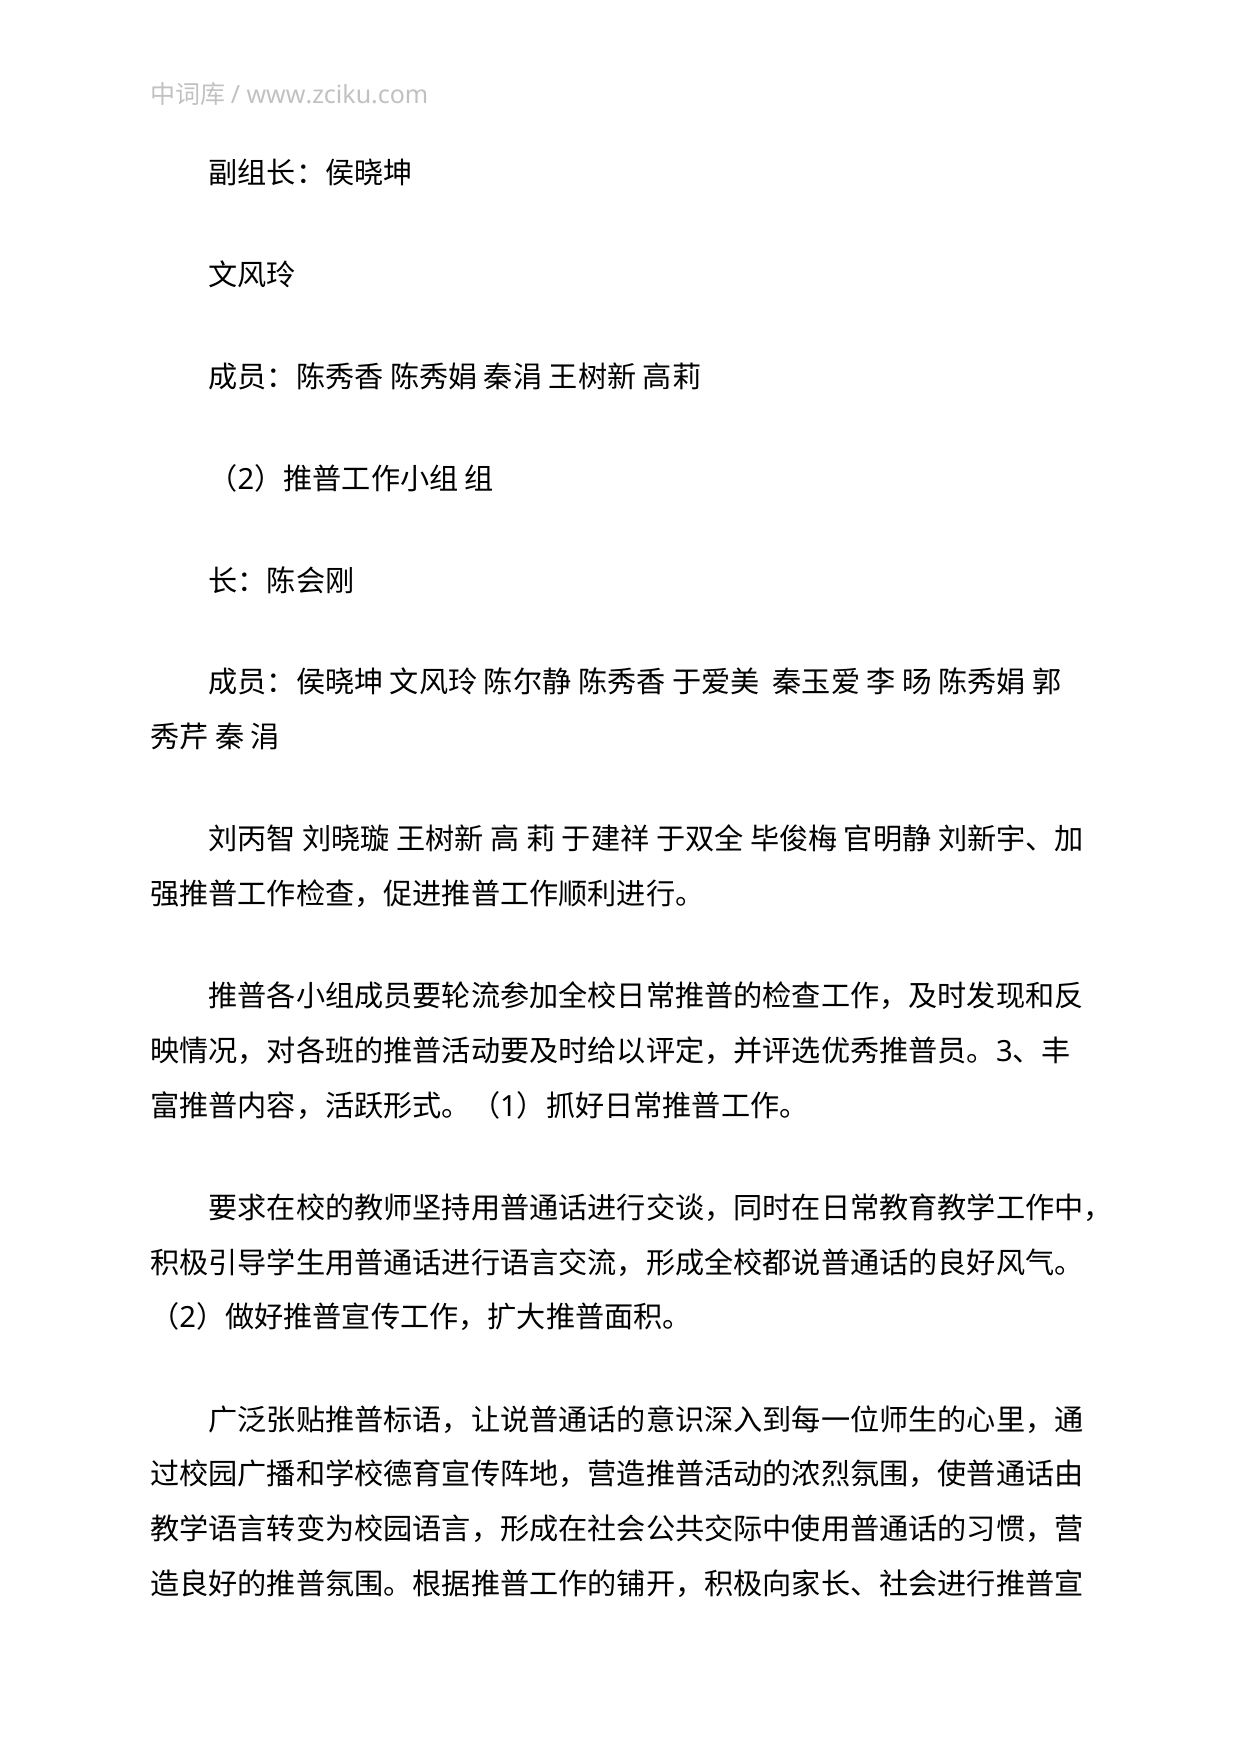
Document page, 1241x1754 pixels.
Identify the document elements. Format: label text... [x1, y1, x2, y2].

text 刘丙智 刘晓璇 王树新 高 莉 于建祥 于双全 毕俊梅 官明静 刘新宇、加强推普工作检查，促进推普工作顺利进行。 [150, 816, 1090, 913]
text 文风玲 [150, 252, 1090, 294]
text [150, 1396, 1090, 1603]
text （2）推普工作小组 组 [150, 455, 1090, 498]
text 推普各小组成员要轮流参加全校日常推普的检查工作，及时发现和反映情况，对各班的推普活动要及时给以评定，并评选优秀推普员。3、丰富推普内容，活跃形式。（1）抓好日常推普工作。 [150, 972, 1090, 1125]
text 长：陈会刚 [150, 557, 1090, 599]
text 要求在校的教师坚持用普通话进行交谈，同时在日常教育教学工作中，积极引导学生用普通话进行语言交流，形成全校都说普通话的良好风气。（2）做好推普宣传工作，扩大推普面积。 [150, 1184, 1090, 1336]
text 成员：侯晓坤 文风玲 陈尔静 陈秀香 于爱美 秦玉爱 李 旸 陈秀娟 郭秀芹 秦 涓 [150, 659, 1090, 756]
text 成员：陈秀香 陈秀娟 秦涓 王树新 高莉 [150, 353, 1090, 396]
text 副组长：侯晓坤 [150, 150, 1090, 192]
